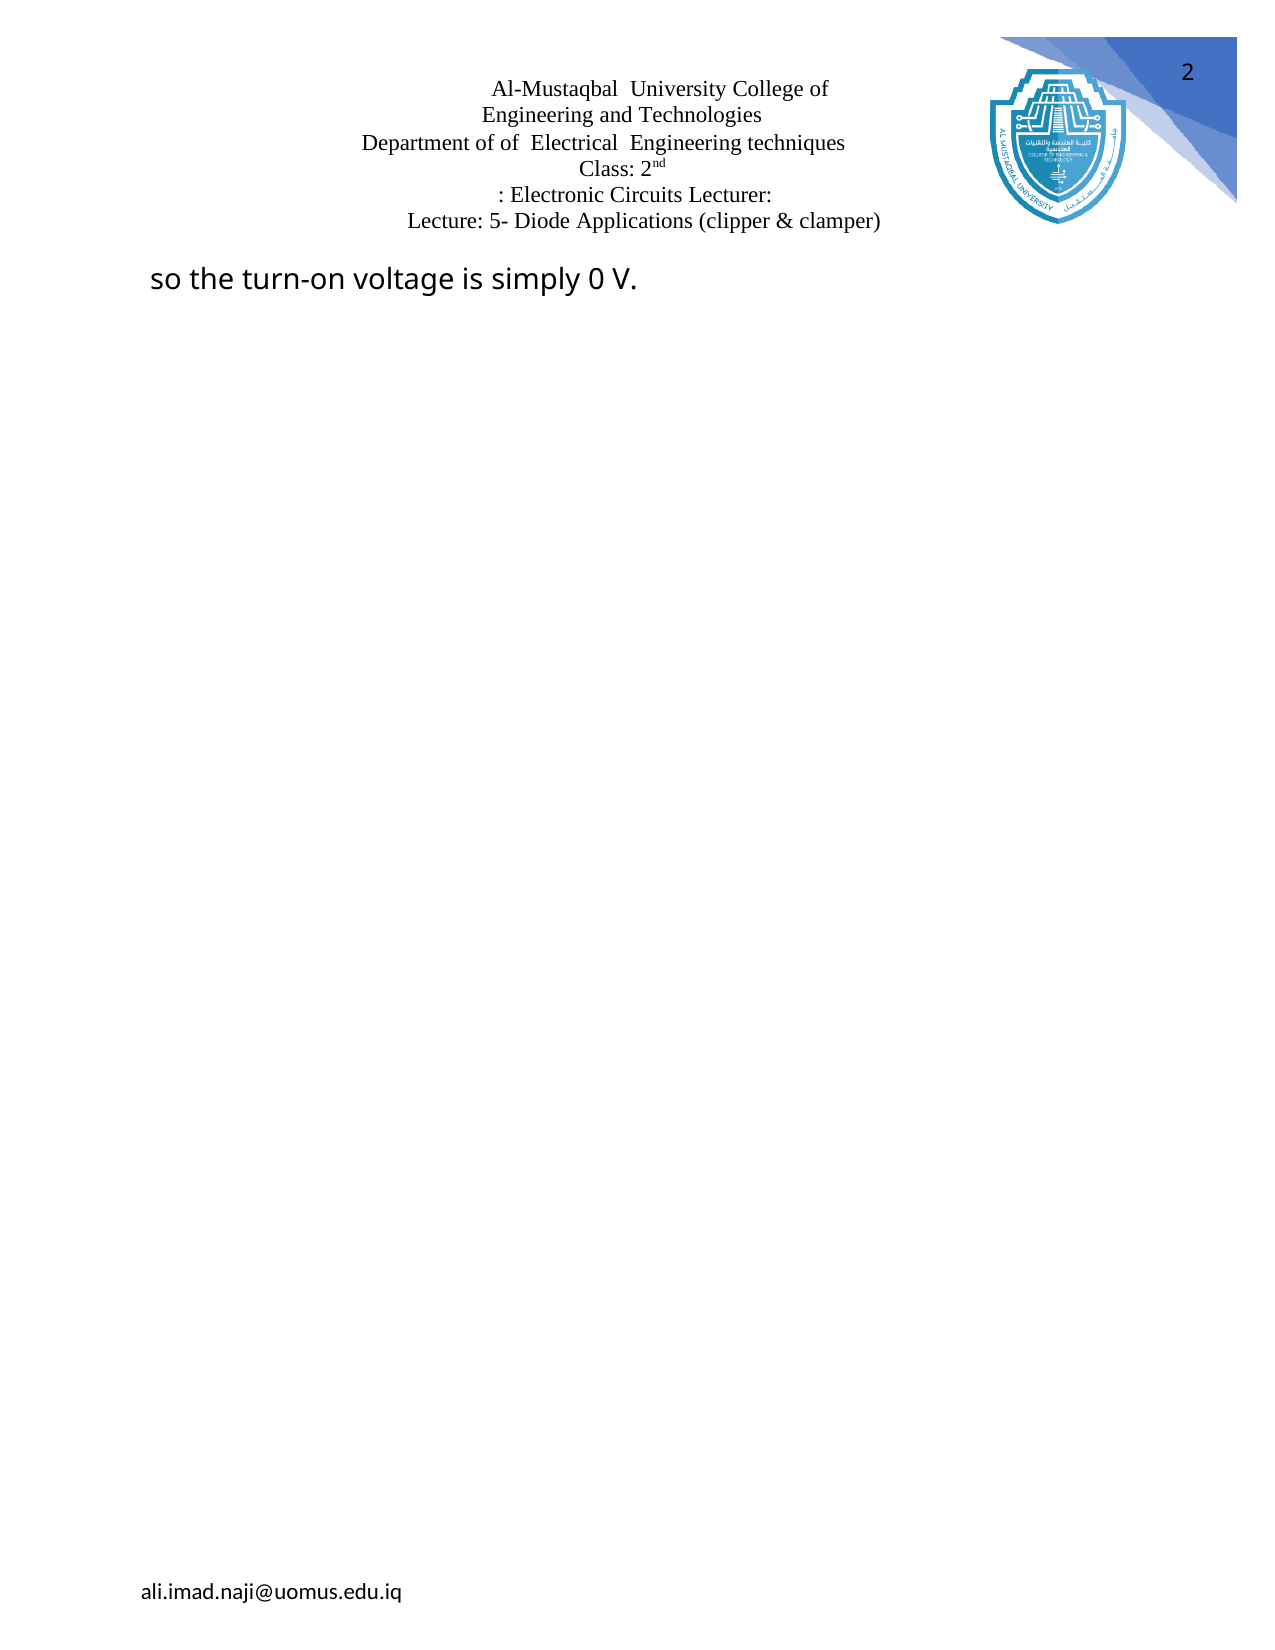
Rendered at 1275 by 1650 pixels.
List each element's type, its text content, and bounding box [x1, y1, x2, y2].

picture [990, 37, 1238, 224]
subtitle Keep in mind that we are dealing with an ideal diode for the moment, so the turn-on voltage is simply 0 V. [150, 258, 1125, 298]
